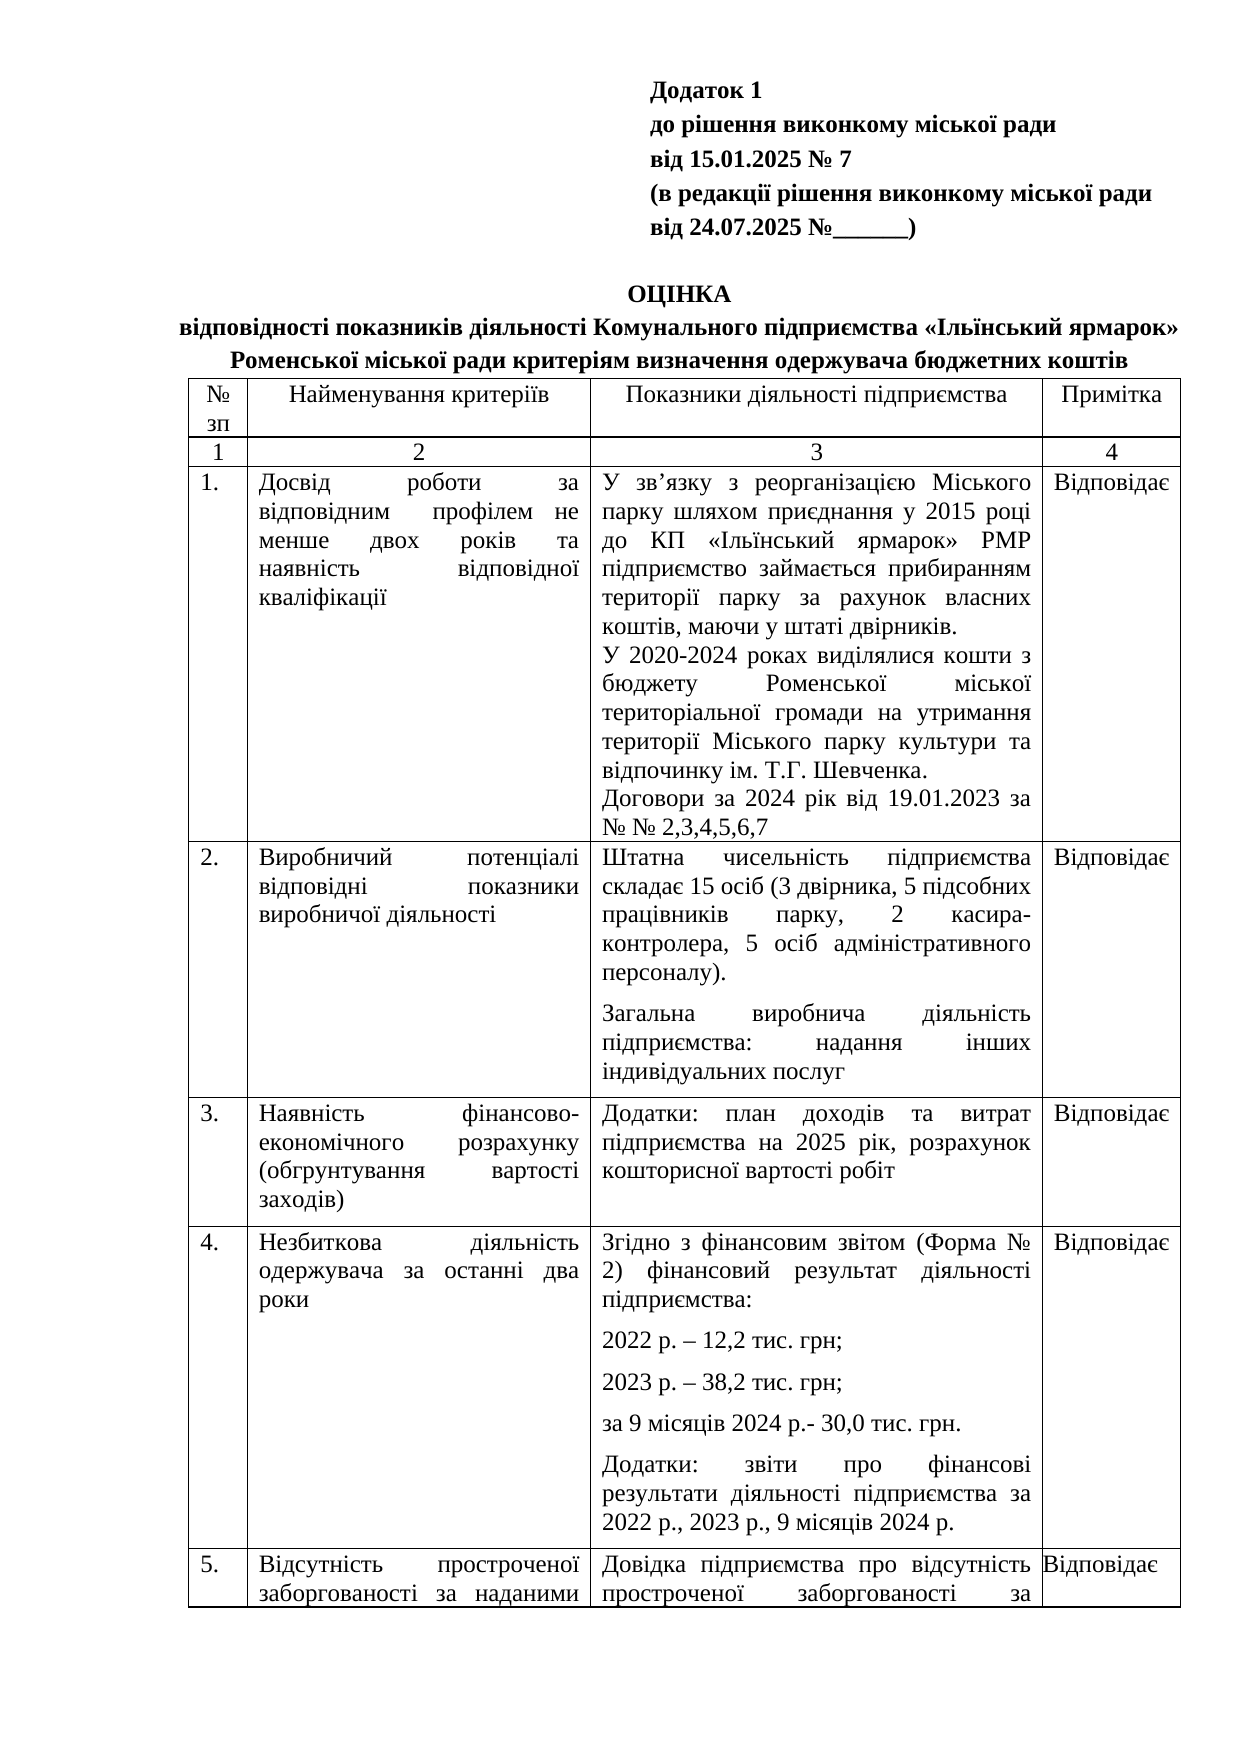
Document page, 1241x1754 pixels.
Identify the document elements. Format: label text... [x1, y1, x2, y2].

table_cell 1. [189, 467, 247, 841]
table_cell Відповідає [1043, 842, 1180, 1097]
table_cell 1 [189, 438, 247, 466]
table_cell Штатна чисельність підприємства складає 15 осіб (3 двірника, 5 підсобних працівників парку, 2 касира-контролера, 5 осіб адміністративного персоналу). Загальна виробнича діяльність підприємства: надання інших індивідуальних послуг [591, 842, 1042, 1097]
text Додаток 1 [650, 74, 1181, 104]
table_cell У зв’язку з реорганізацією Міського парку шляхом приєднання у 2015 році до КП «Ільїнський ярмарок» РМР підприємство займається прибиранням території парку за рахунок власних коштів, маючи у штаті двірників. У 2020-2024 роках виділялися кошти з бюджету Роменської міської територіальної громади на утримання території Міського парку культури та відпочинку ім. Т.Г. Шевченка. Договори за 2024 рік від 19.01.2023 за № № 2,3,4,5,6,7 [591, 467, 1042, 841]
table_cell 3 [591, 438, 1042, 466]
text до рішення виконкому міської ради [650, 108, 1181, 138]
table_cell Додатки: план доходів та витрат підприємства на 2025 рік, розрахунок кошторисної вартості робіт [591, 1098, 1042, 1226]
table_cell Досвід роботи за відповідним профілем не менше двох років та наявність відповідної кваліфікації [248, 467, 590, 841]
text відповідності показників діяльності Комунального підприємства «Ільїнський ярмарок» Роменської міської ради критеріям визначення одержувача бюджетних коштів [177, 312, 1181, 373]
table_cell Виробничий потенціалі відповідні показники виробничої діяльності [248, 842, 590, 1097]
table_header № зп [189, 379, 247, 436]
table_header Примітка [1043, 379, 1180, 436]
table_cell 4. [189, 1227, 247, 1548]
table_cell Відповідає [1043, 467, 1180, 841]
table_header Найменування критеріїв [248, 379, 590, 436]
text ОЦІНКА [177, 279, 1181, 307]
table_header Показники діяльності підприємства [591, 379, 1042, 436]
table_cell 2. [189, 842, 247, 1097]
table_cell Незбиткова діяльність одержувача за останні два роки [248, 1227, 590, 1548]
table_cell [248, 1549, 590, 1606]
table_cell Наявність фінансово-економічного розрахунку (обгрунтування вартості заходів) [248, 1098, 590, 1226]
table_cell 4 [1043, 438, 1180, 466]
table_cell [591, 1549, 1042, 1606]
table_cell 5. [189, 1549, 247, 1606]
text від 15.01.2025 № 7 [650, 143, 1181, 172]
text (в редакції рішення виконкому міської ради від 24.07.2025 №______) [650, 177, 1181, 241]
table_cell Відповідає [1043, 1098, 1180, 1226]
table_cell Відповідає [1043, 1227, 1180, 1548]
table_cell 2 [248, 438, 590, 466]
table_cell 3. [189, 1098, 247, 1226]
table_cell Згідно з фінансовим звітом (Форма № 2) фінансовий результат діяльності підприємства: 2022 р. – 12,2 тис. грн; 2023 р. – 38,2 тис. грн; за 9 місяців 2024 р.- 30,0 тис. грн. Додатки: звіти про фінансові результати діяльності підприємства за 2022 р., 2023 р., 9 місяців 2024 р. [591, 1227, 1042, 1548]
table_cell Відповідає [1043, 1549, 1180, 1606]
